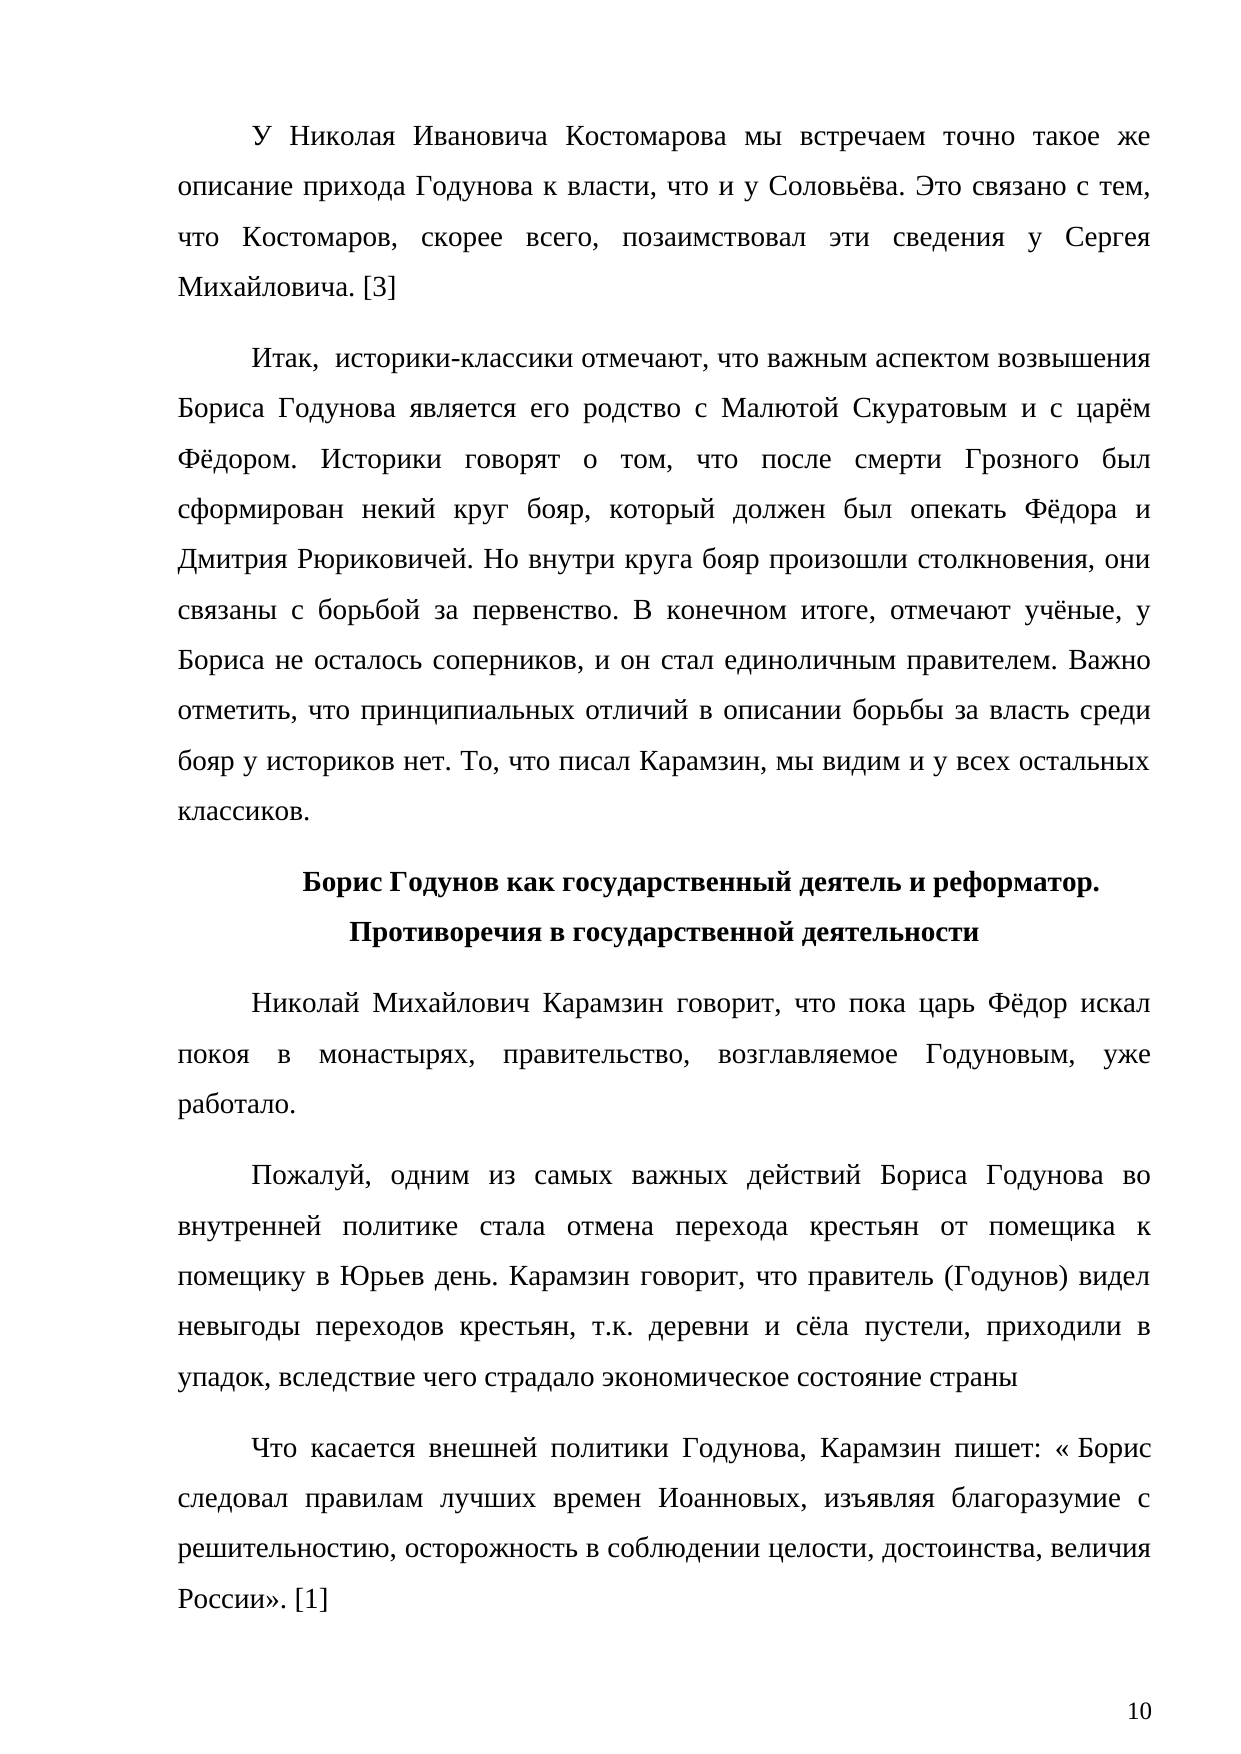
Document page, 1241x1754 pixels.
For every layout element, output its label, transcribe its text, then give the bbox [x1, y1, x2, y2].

text Борис Годунов как государственный деятель и реформатор. Противоречия в государственной деятельности [177, 864, 1152, 948]
text Николай Михайлович Карамзин говорит, что пока царь Фёдор искал покоя в монастырях, правительство, возглавляемое Годуновым, уже работало. [177, 986, 1152, 1120]
text У Николая Ивановича Костомарова мы встречаем точно такое же описание прихода Годунова к власти, что и у Соловьёва. Это связано с тем, что Костомаров, скорее всего, позаимствовал эти сведения у Сергея Михайловича. [3] [177, 118, 1152, 303]
text Пожалуй, одним из самых важных действий Бориса Годунова во внутренней политике стала отмена перехода крестьян от помещика к помещику в Юрьев день. Карамзин говорит, что правитель (Годунов) видел невыгоды переходов крестьян, т.к. деревни и сёла пустели, приходили в упадок, вследствие чего страдало экономическое состояние страны [177, 1157, 1152, 1392]
text Итак, историки-классики отмечают, что важным аспектом возвышения Бориса Годунова является его родство с Малютой Скуратовым и с царём Фёдором. Историки говорят о том, что после смерти Грозного был сформирован некий круг бояр, который должен был опекать Фёдора и Дмитрия Рюриковичей. Но внутри круга бояр произошли столкновения, они связаны с борьбой за первенство. В конечном итоге, отмечают учёные, у Бориса не осталось соперников, и он стал единоличным правителем. Важно отметить, что принципиальных отличий в описании борьбы за власть среди бояр у историков нет. То, что писал Карамзин, мы видим и у всех остальных классиков. [177, 340, 1152, 827]
text Что касается внешней политики Годунова, Карамзин пишет: « Борис следовал правилам лучших времен Иоанновых, изъявляя благоразумие с решительностию, осторожность в соблюдении целости, достоинства, величия России». [1] [177, 1430, 1152, 1614]
